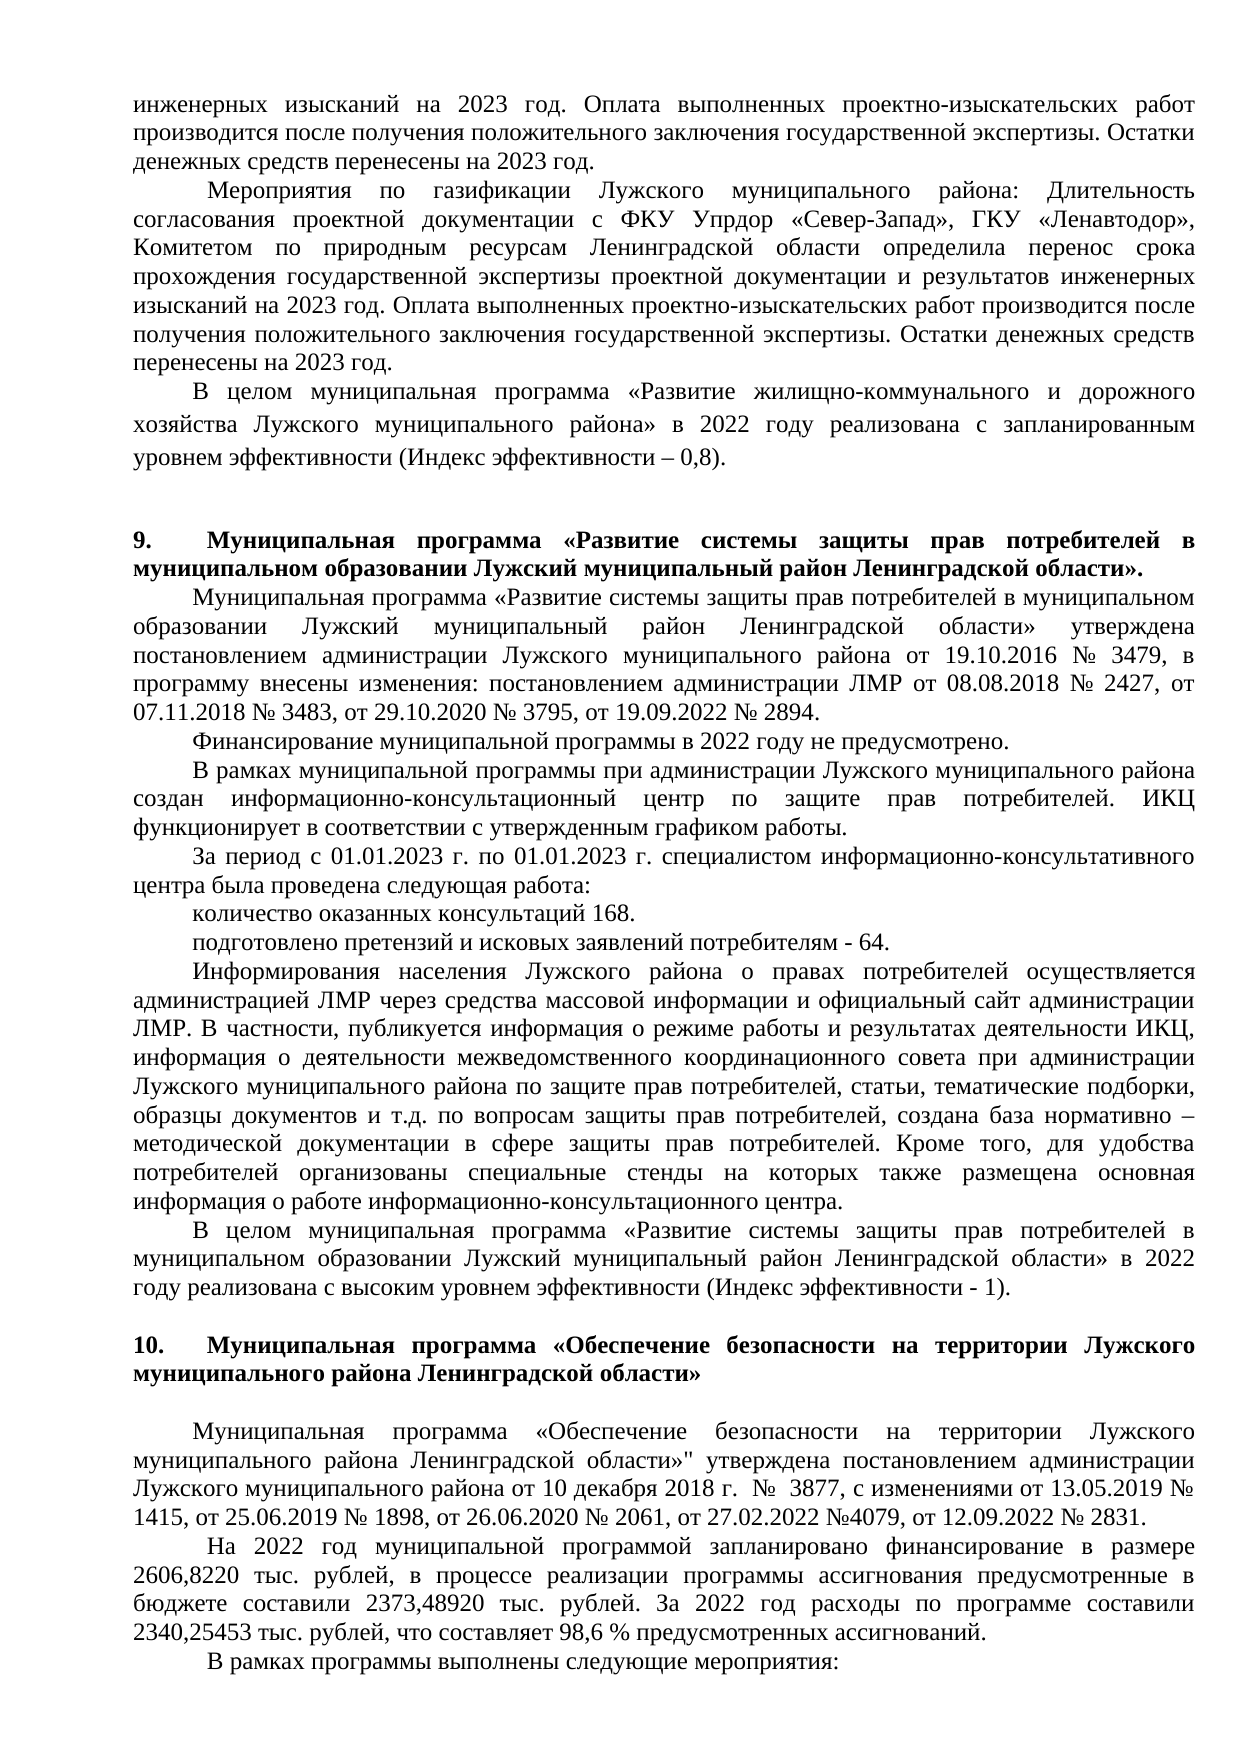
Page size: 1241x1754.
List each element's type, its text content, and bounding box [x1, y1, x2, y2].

text Муниципальная программа «Развитие системы защиты прав потребителей в муниципальном образовании Лужский муниципальный район Ленинградской области» утверждена постановлением администрации Лужского муниципального района от 19.10.2016 № 3479, в программу внесены изменения: постановлением администрации ЛМР от 08.08.2018 № 2427, от 07.11.2018 № 3483, от 29.10.2020 № 3795, от 19.09.2022 № 2894. [133, 582, 1196, 726]
list Муниципальная программа «Развитие системы защиты прав потребителей в муниципальном образовании Лужский муниципальный район Ленинградской области». [133, 525, 1196, 582]
text подготовлено претензий и исковых заявлений потребителям - 64. [133, 927, 1196, 956]
text Муниципальная программа «Обеспечение безопасности на территории Лужского муниципального района Ленинградской области»" утверждена постановлением администрации Лужского муниципального района от 10 декабря 2018 г. № 3877, с изменениями от 13.05.2019 № 1415, от 25.06.2019 № 1898, от 26.06.2020 № 2061, от 27.02.2022 №4079, от 12.09.2022 № 2831. [133, 1416, 1196, 1531]
text В целом муниципальная программа «Развитие жилищно-коммунального и дорожного хозяйства Лужского муниципального района» в 2022 году реализована с запланированным уровнем эффективности (Индекс эффективности – 0,8). [133, 376, 1196, 471]
text В рамках муниципальной программы при администрации Лужского муниципального района создан информационно-консультационный центр по защите прав потребителей. ИКЦ функционирует в соответствии с утвержденным графиком работы. [133, 755, 1196, 841]
text За период с 01.01.2023 г. по 01.01.2023 г. специалистом информационно-консультативного центра была проведена следующая работа: [133, 841, 1196, 898]
text количество оказанных консультаций 168. [133, 898, 1196, 927]
text Мероприятия по газификации Лужского муниципального района: Длительность согласования проектной документации с ФКУ Упрдор «Север-Запад», ГКУ «Ленавтодор», Комитетом по природным ресурсам Ленинградской области определила перенос срока прохождения государственной экспертизы проектной документации и результатов инженерных изысканий на 2023 год. Оплата выполненных проектно-изыскательских работ производится после получения положительного заключения государственной экспертизы. Остатки денежных средств перенесены на 2023 год. [133, 175, 1196, 376]
text Финансирование муниципальной программы в 2022 году не предусмотрено. [133, 726, 1196, 755]
text В целом муниципальная программа «Развитие системы защиты прав потребителей в муниципальном образовании Лужский муниципальный район Ленинградской области» в 2022 году реализована с высоким уровнем эффективности (Индекс эффективности - 1). [133, 1215, 1196, 1301]
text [133, 89, 1196, 175]
list Муниципальная программа «Обеспечение безопасности на территории Лужского муниципального района Ленинградской области» [133, 1330, 1196, 1387]
text Информирования населения Лужского района о правах потребителей осуществляется администрацией ЛМР через средства массовой информации и официальный сайт администрации ЛМР. В частности, публикуется информация о режиме работы и результатах деятельности ИКЦ, информация о деятельности межведомственного координационного совета при администрации Лужского муниципального района по защите прав потребителей, статьи, тематические подборки, образцы документов и т.д. по вопросам защиты прав потребителей, создана база нормативно – методической документации в сфере защиты прав потребителей. Кроме того, для удобства потребителей организованы специальные стенды на которых также размещена основная информация о работе информационно-консультационного центра. [133, 956, 1196, 1215]
text На 2022 год муниципальной программой запланировано финансирование в размере 2606,8220 тыс. рублей, в процессе реализации программы ассигнования предусмотренные в бюджете составили 2373,48920 тыс. рублей. За 2022 год расходы по программе составили 2340,25453 тыс. рублей, что составляет 98,6 % предусмотренных ассигнований. [133, 1531, 1196, 1646]
text В рамках программы выполнены следующие мероприятия: [133, 1646, 1196, 1675]
